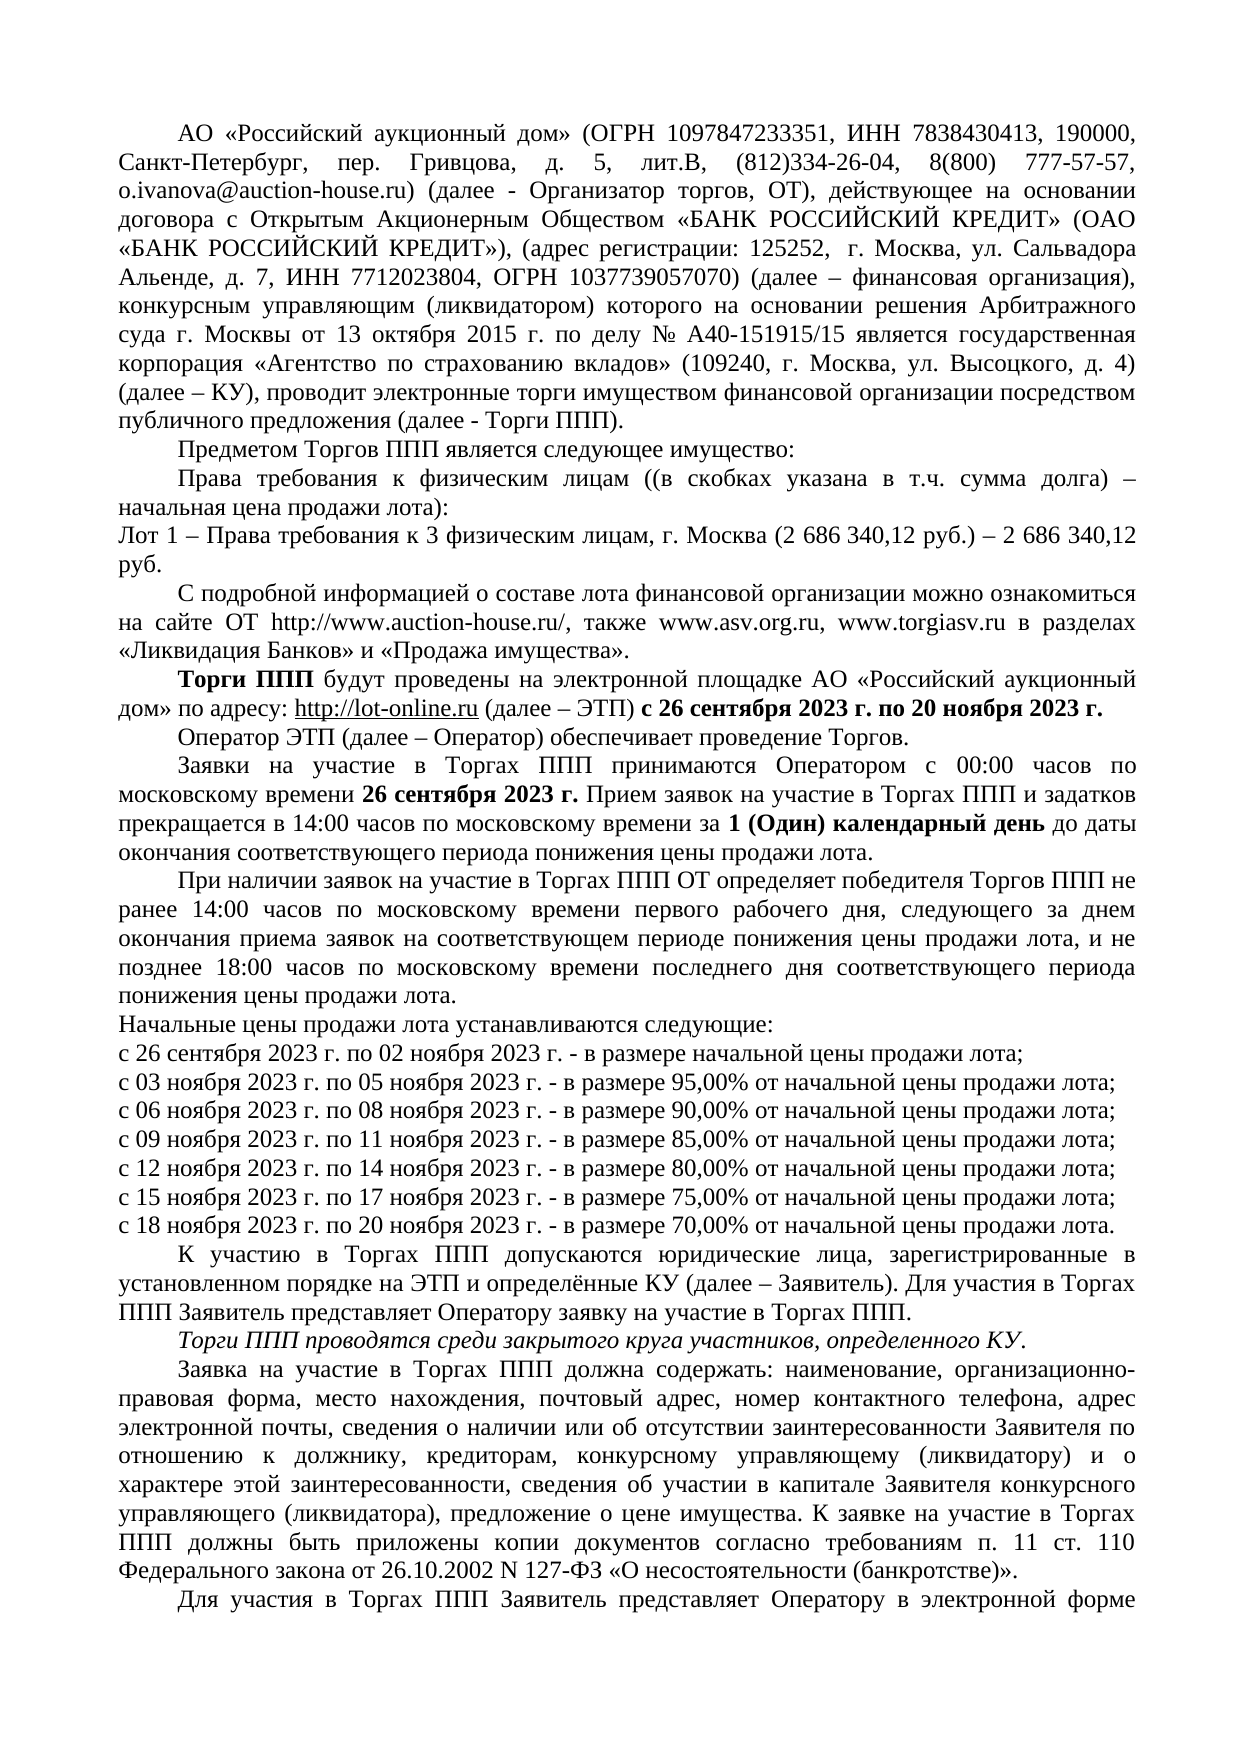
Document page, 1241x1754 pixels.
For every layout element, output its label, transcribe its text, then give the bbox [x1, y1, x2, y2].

text Торги ППП будут проведены на электронной площадке АО «Российский аукционный дом» по адресу: http://lot-online.ru (далее – ЭТП) с 26 сентября 2023 г. по 20 ноября 2023 г. [118, 664, 1137, 722]
text с 03 ноября 2023 г. по 05 ноября 2023 г. - в размере 95,00% от начальной цены продажи лота; [118, 1067, 1137, 1096]
text При наличии заявок на участие в Торгах ППП ОТ определяет победителя Торгов ППП не ранее 14:00 часов по московскому времени первого рабочего дня, следующего за днем окончания приема заявок на соответствующем периоде понижения цены продажи лота, и не позднее 18:00 часов по московскому времени последнего дня соответствующего периода понижения цены продажи лота. [118, 866, 1137, 1009]
text Оператор ЭТП (далее – Оператор) обеспечивает проведение Торгов. [118, 722, 1137, 751]
text Заявка на участие в Торгах ППП должна содержать: наименование, организационно-правовая форма, место нахождения, почтовый адрес, номер контактного телефона, адрес электронной почты, сведения о наличии или об отсутствии заинтересованности Заявителя по отношению к должнику, кредиторам, конкурсному управляющему (ликвидатору) и о характере этой заинтересованности, сведения об участии в капитале Заявителя конкурсного управляющего (ликвидатора), предложение о цене имущества. К заявке на участие в Торгах ППП должны быть приложены копии документов согласно требованиям п. 11 ст. 110 Федерального закона от 26.10.2002 N 127-ФЗ «О несостоятельности (банкротстве)». [118, 1354, 1137, 1584]
text с 06 ноября 2023 г. по 08 ноября 2023 г. - в размере 90,00% от начальной цены продажи лота; [118, 1096, 1137, 1124]
text Предметом Торгов ППП является следующее имущество: [118, 434, 1137, 463]
text с 09 ноября 2023 г. по 11 ноября 2023 г. - в размере 85,00% от начальной цены продажи лота; [118, 1124, 1137, 1153]
text Права требования к физическим лицам ((в скобках указана в т.ч. сумма долга) – начальная цена продажи лота): [118, 463, 1137, 521]
text с 15 ноября 2023 г. по 17 ноября 2023 г. - в размере 75,00% от начальной цены продажи лота; [118, 1182, 1137, 1211]
text с 26 сентября 2023 г. по 02 ноября 2023 г. - в размере начальной цены продажи лота; [118, 1038, 1137, 1067]
text К участию в Торгах ППП допускаются юридические лица, зарегистрированные в установленном порядке на ЭТП и определённые КУ (далее – Заявитель). Для участия в Торгах ППП Заявитель представляет Оператору заявку на участие в Торгах ППП. [118, 1239, 1137, 1326]
text Заявки на участие в Торгах ППП принимаются Оператором с 00:00 часов по московскому времени 26 сентября 2023 г. Прием заявок на участие в Торгах ППП и задатков прекращается в 14:00 часов по московскому времени за 1 (Один) календарный день до даты окончания соответствующего периода понижения цены продажи лота. [118, 751, 1137, 866]
text Начальные цены продажи лота устанавливаются следующие: [118, 1009, 1137, 1038]
text с 12 ноября 2023 г. по 14 ноября 2023 г. - в размере 80,00% от начальной цены продажи лота; [118, 1153, 1137, 1182]
text АО «Российский аукционный дом» (ОГРН 1097847233351, ИНН 7838430413, 190000, Санкт-Петербург, пер. Гривцова, д. 5, лит.В, (812)334-26-04, 8(800) 777-57-57, o.ivanova@auction-house.ru) (далее - Организатор торгов, ОТ), действующее на основании договора с Открытым Акционерным Обществом «БАНК РОССИЙСКИЙ КРЕДИТ» (ОАО «БАНК РОССИЙСКИЙ КРЕДИТ»), (адрес регистрации: 125252, г. Москва, ул. Сальвадора Альенде, д. 7, ИНН 7712023804, ОГРН 1037739057070) (далее – финансовая организация), конкурсным управляющим (ликвидатором) которого на основании решения Арбитражного суда г. Москвы от 13 октября 2015 г. по делу № А40-151915/15 является государственная корпорация «Агентство по страхованию вкладов» (109240, г. Москва, ул. Высоцкого, д. 4) (далее – КУ), проводит электронные торги имуществом финансовой организации посредством публичного предложения (далее - Торги ППП). [118, 118, 1137, 434]
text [118, 1584, 1137, 1613]
text Торги ППП проводятся среди закрытого круга участников, определенного КУ. [118, 1326, 1137, 1354]
text с 18 ноября 2023 г. по 20 ноября 2023 г. - в размере 70,00% от начальной цены продажи лота. [118, 1211, 1137, 1239]
text С подробной информацией о составе лота финансовой организации можно ознакомиться на сайте ОТ http://www.auction-house.ru/, также www.asv.org.ru, www.torgiasv.ru в разделах «Ликвидация Банков» и «Продажа имущества». [118, 578, 1137, 664]
text Лот 1 – Права требования к 3 физическим лицам, г. Москва (2 686 340,12 руб.) – 2 686 340,12 руб. [118, 521, 1137, 578]
